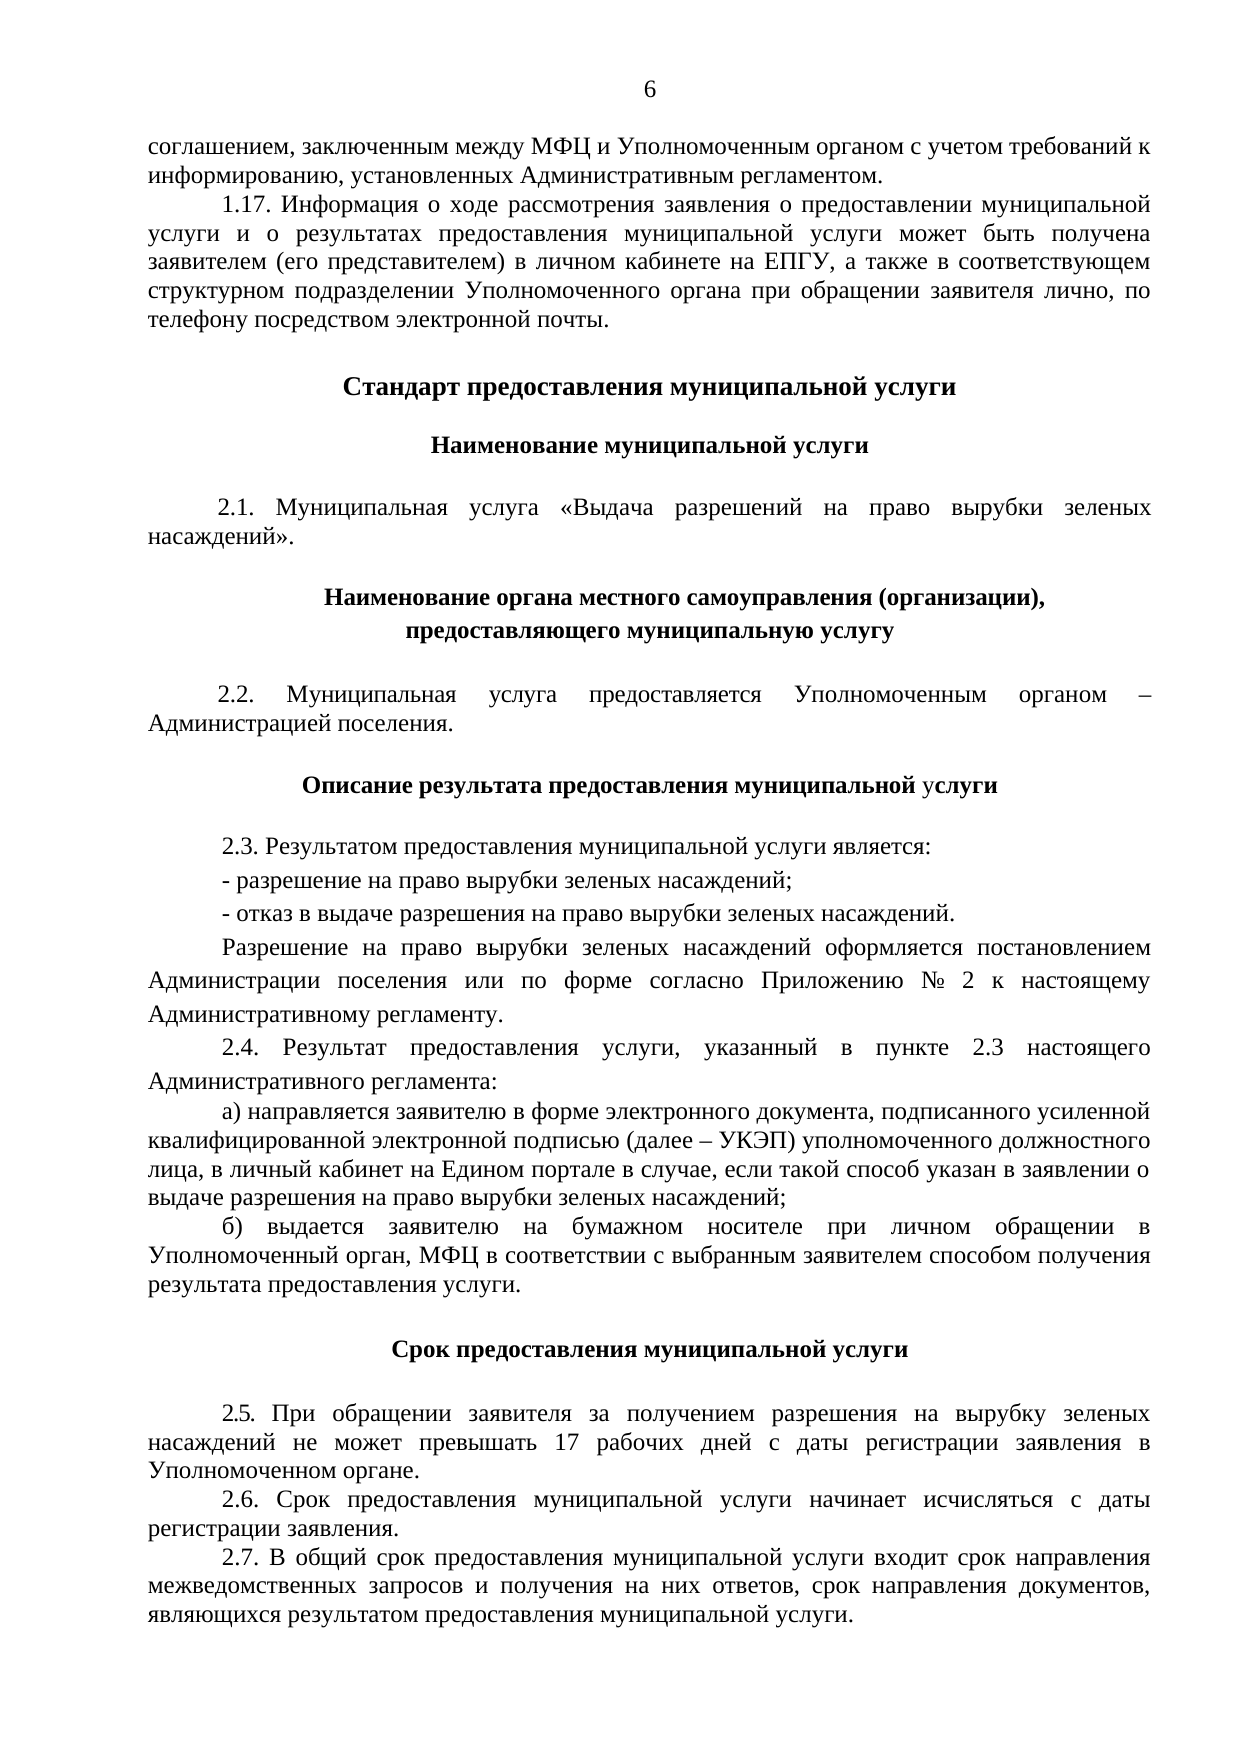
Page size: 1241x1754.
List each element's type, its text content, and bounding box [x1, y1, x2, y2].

text - разрешение на право вырубки зеленых насаждений; [148, 861, 1152, 895]
text 1.17. Информация о ходе рассмотрения заявления о предоставлении муниципальной услуги и о результатах предоставления муниципальной услуги может быть получена заявителем (его представителем) в личном кабинете на ЕПГУ, а также в соответствующем структурном подразделении Уполномоченного органа при обращении заявителя лично, по телефону посредством электронной почты. [148, 189, 1152, 333]
text Срок предоставления муниципальной услуги [148, 1331, 1152, 1364]
text 2.7. В общий срок предоставления муниципальной услуги входит срок направления межведомственных запросов и получения на них ответов, срок направления документов, являющихся результатом предоставления муниципальной услуги. [148, 1542, 1152, 1628]
text 2.5. При обращении заявителя за получением разрешения на вырубку зеленых насаждений не может превышать 17 рабочих дней с даты регистрации заявления в Уполномоченном органе. [148, 1398, 1152, 1484]
text б) выдается заявителю на бумажном носителе при личном обращении в Уполномоченный орган, МФЦ в соответствии с выбранным заявителем способом получения результата предоставления услуги. [148, 1211, 1152, 1297]
text Описание результата предоставления муниципальной услуги [148, 770, 1152, 799]
text Стандарт предоставления муниципальной услуги [148, 370, 1152, 401]
text 2.4. Результат предоставления услуги, указанный в пункте 2.3 настоящего Административного регламента: [148, 1029, 1152, 1096]
text Наименование органа местного самоуправления (организации), предоставляющего муниципальную услугу [148, 579, 1152, 646]
text 2.2. Муниципальная услуга предоставляется Уполномоченным органом – Администрацией поселения. [148, 679, 1152, 737]
text 2.3. Результатом предоставления муниципальной услуги является: [148, 828, 1152, 861]
text 2.1. Муниципальная услуга «Выдача разрешений на право вырубки зеленых насаждений». [148, 492, 1152, 550]
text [148, 131, 1152, 189]
text а) направляется заявителю в форме электронного документа, подписанного усиленной квалифицированной электронной подписью (далее – УКЭП) уполномоченного должностного лица, в личный кабинет на Едином портале в случае, если такой способ указан в заявлении о выдаче разрешения на право вырубки зеленых насаждений; [148, 1096, 1152, 1211]
text 2.6. Срок предоставления муниципальной услуги начинает исчисляться с даты регистрации заявления. [148, 1484, 1152, 1542]
text Наименование муниципальной услуги [148, 430, 1152, 459]
text Разрешение на право вырубки зеленых насаждений оформляется постановлением Администрации поселения или по форме согласно Приложению № 2 к настоящему Административному регламенту. [148, 928, 1152, 1029]
text - отказ в выдаче разрешения на право вырубки зеленых насаждений. [148, 895, 1152, 928]
